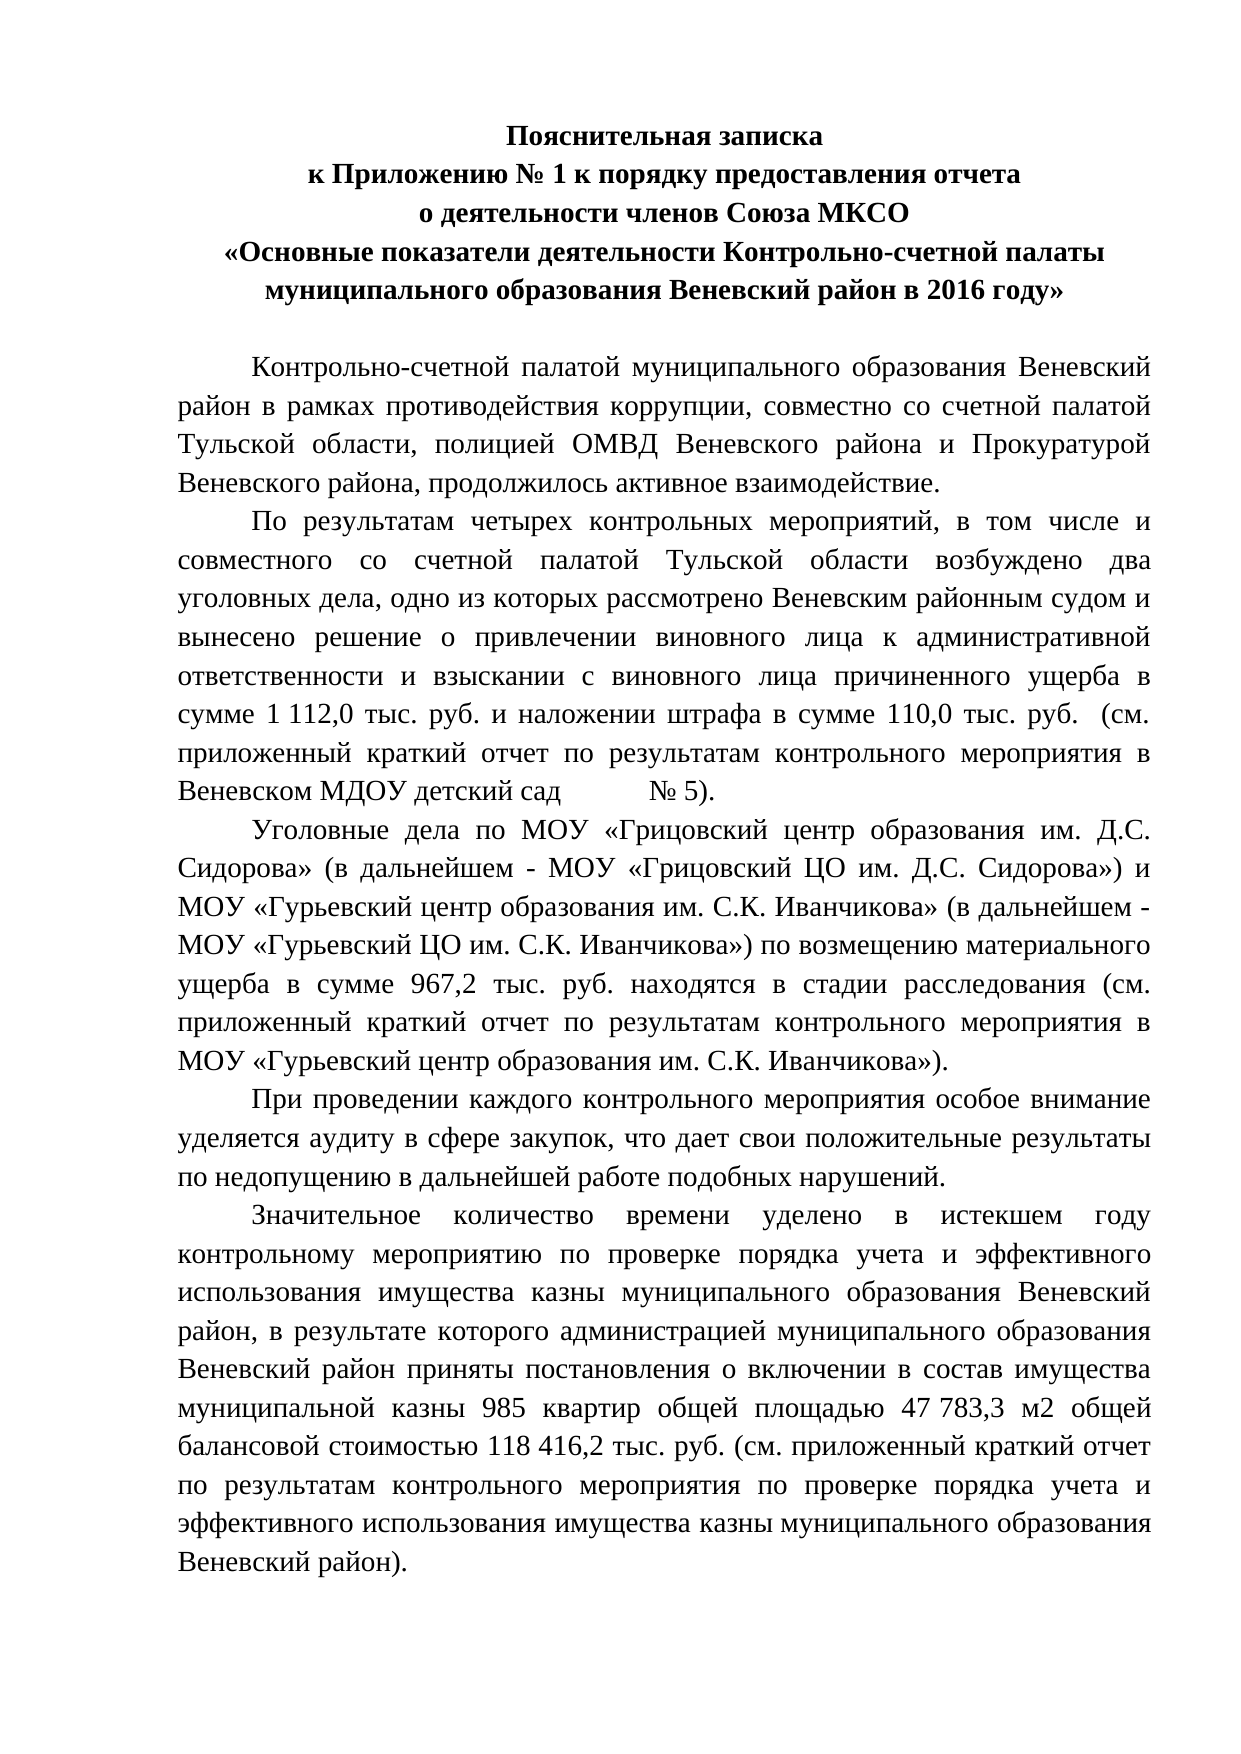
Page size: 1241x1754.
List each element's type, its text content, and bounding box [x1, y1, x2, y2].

text Значительное количество времени уделено в истекшем году контрольному мероприятию по проверке порядка учета и эффективного использования имущества казны муниципального образования Веневский район, в результате которого администрацией муниципального образования Веневский район приняты постановления о включении в состав имущества муниципальной казны 985 квартир общей площадью 47 783,3 м2 общей балансовой стоимостью 118 416,2 тыс. руб. (см. приложенный краткий отчет по результатам контрольного мероприятия по проверке порядка учета и эффективного использования имущества казны муниципального образования Веневский район). [177, 1197, 1152, 1578]
text Контрольно-счетной палатой муниципального образования Веневский район в рамках противодействия коррупции, совместно со счетной палатой Тульской области, полицией ОМВД Веневского района и Прокуратурой Веневского района, продолжилось активное взаимодействие. [177, 349, 1152, 498]
text «Основные показатели деятельности Контрольно-счетной палаты муниципального образования Веневский район в 2016 году» [177, 234, 1152, 306]
text Уголовные дела по МОУ «Грицовский центр образования им. Д.С. Сидорова» (в дальнейшем - МОУ «Грицовский ЦО им. Д.С. Сидорова») и МОУ «Гурьевский центр образования им. С.К. Иванчикова» (в дальнейшем - МОУ «Гурьевский ЦО им. С.К. Иванчикова») по возмещению материального ущерба в сумме 967,2 тыс. руб. находятся в стадии расследования (см. приложенный краткий отчет по результатам контрольного мероприятия в МОУ «Гурьевский центр образования им. С.К. Иванчикова»). [177, 812, 1152, 1077]
text Пояснительная записка [177, 118, 1152, 152]
text По результатам четырех контрольных мероприятий, в том числе и совместного со счетной палатой Тульской области возбуждено два уголовных дела, одно из которых рассмотрено Веневским районным судом и вынесено решение о привлечении виновного лица к административной ответственности и взыскании с виновного лица причиненного ущерба в сумме 1 112,0 тыс. руб. и наложении штрафа в сумме 110,0 тыс. руб. (см. приложенный краткий отчет по результатам контрольного мероприятия в Веневском МДОУ детский сад № 5). [177, 503, 1152, 807]
text о деятельности членов Союза МКСО [177, 195, 1152, 229]
text к Приложению № 1 к порядку предоставления отчета [177, 157, 1152, 190]
text При проведении каждого контрольного мероприятия особое внимание уделяется аудиту в сфере закупок, что дает свои положительные результаты по недопущению в дальнейшей работе подобных нарушений. [177, 1082, 1152, 1192]
